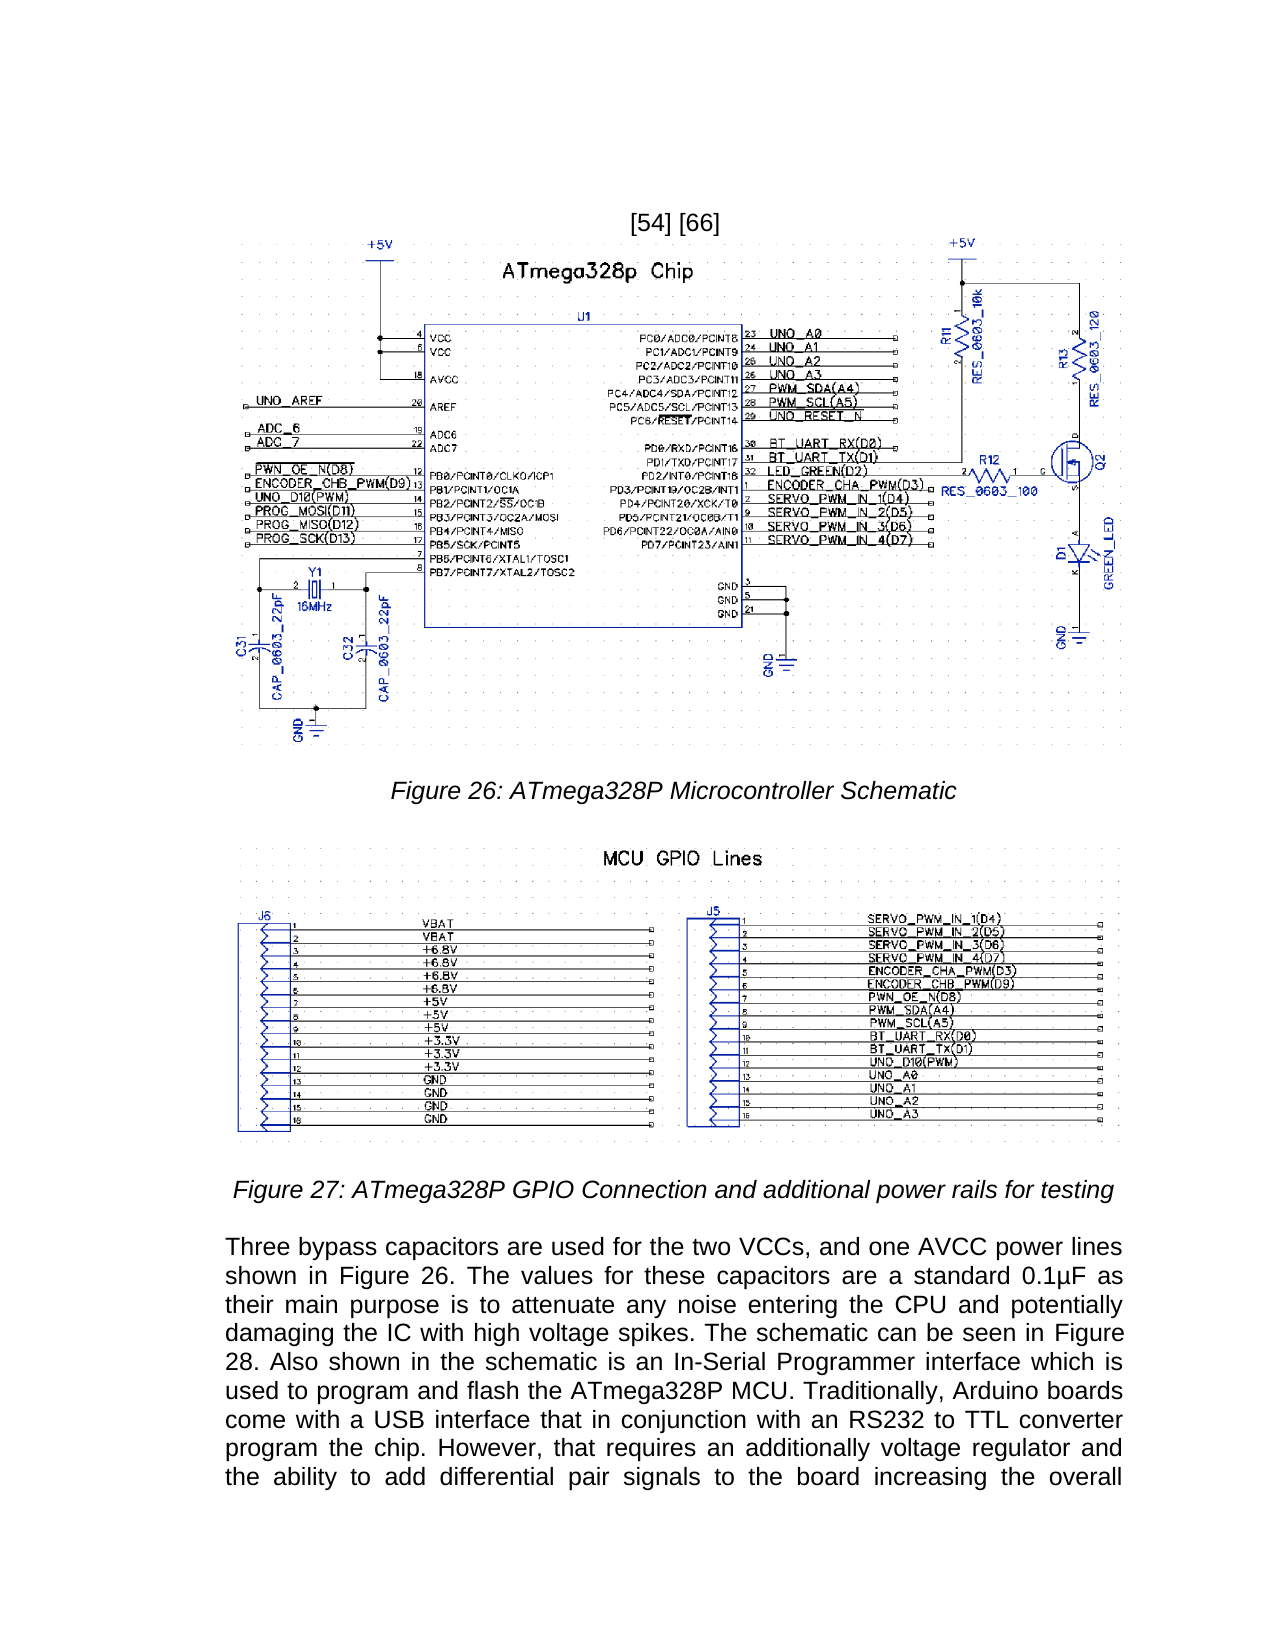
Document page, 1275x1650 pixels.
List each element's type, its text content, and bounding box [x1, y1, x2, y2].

picture [225, 236, 1125, 747]
picture [225, 833, 1125, 1146]
